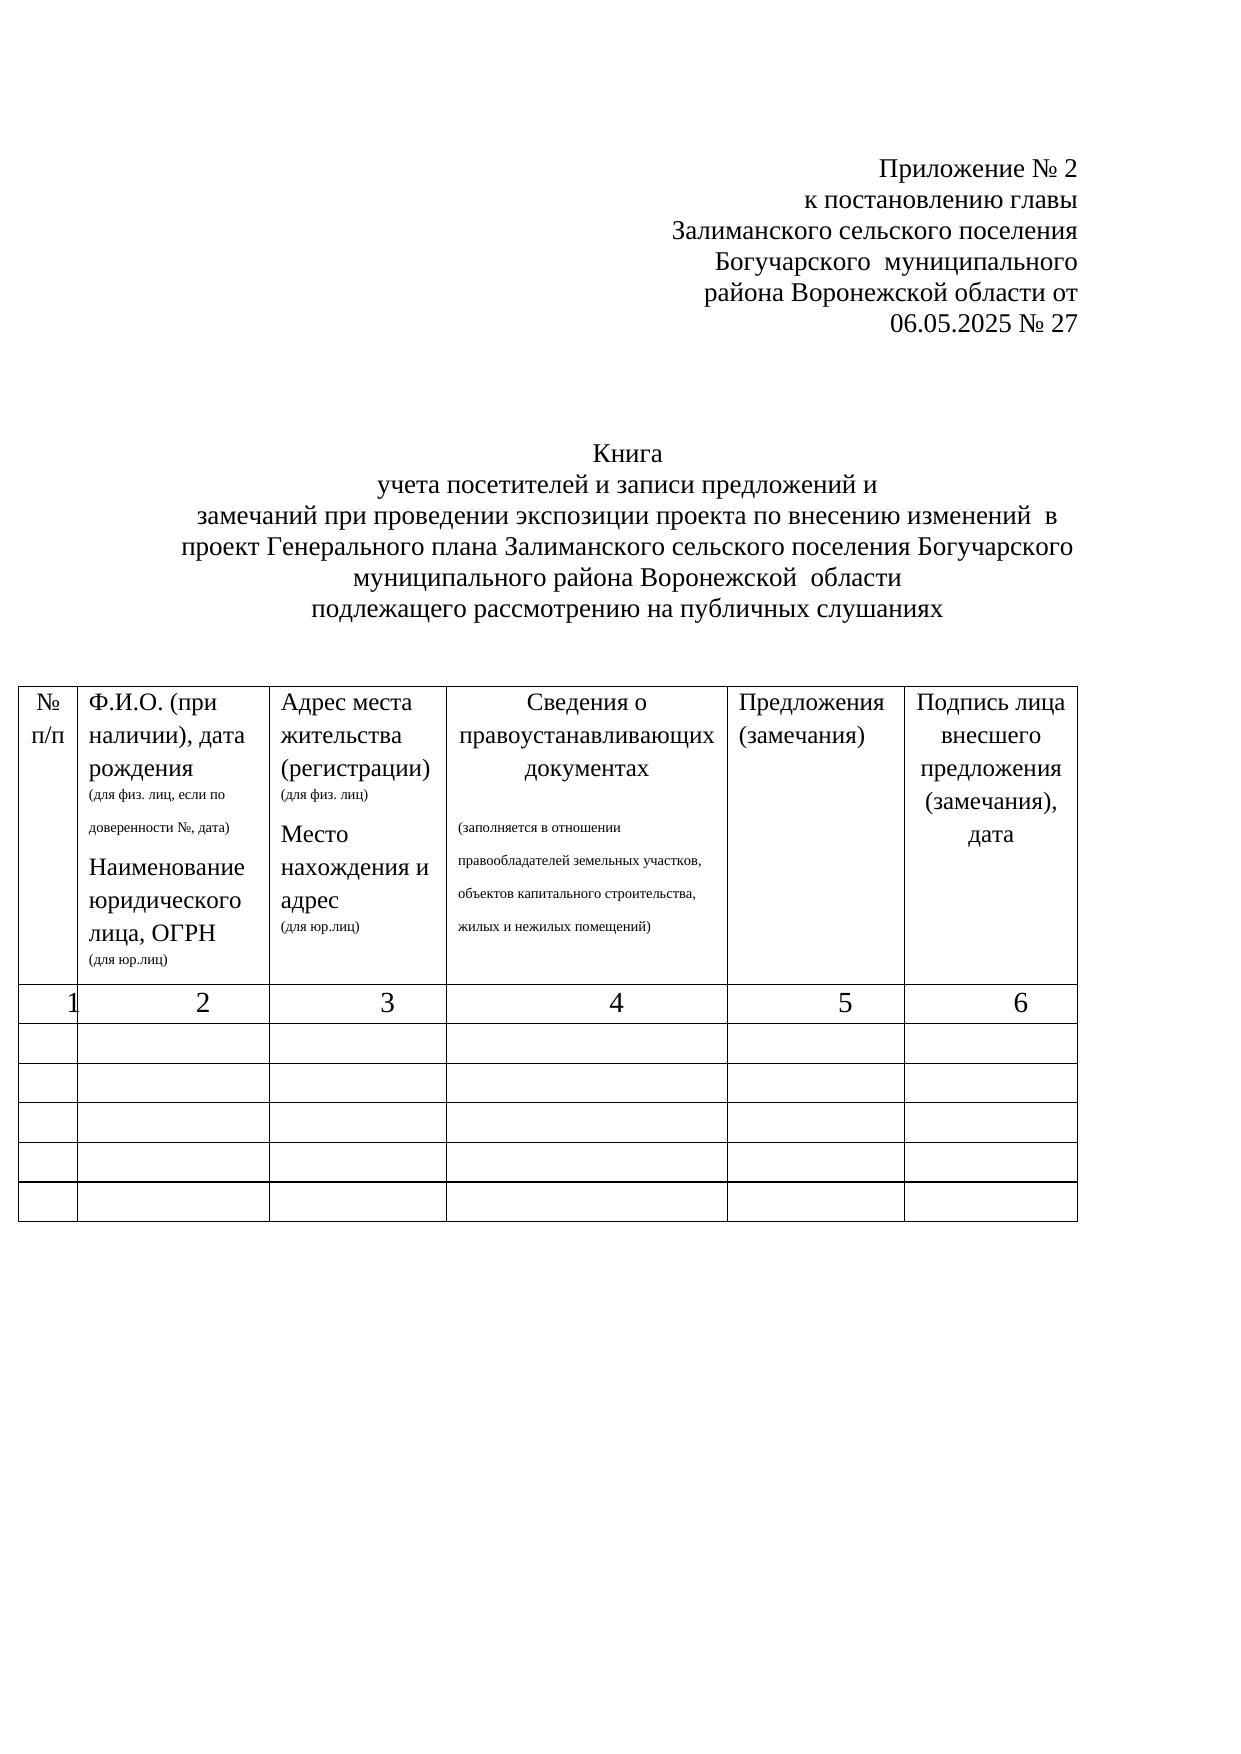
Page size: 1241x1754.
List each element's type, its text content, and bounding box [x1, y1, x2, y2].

table_cell [270, 1064, 446, 1102]
table_cell [19, 1183, 77, 1221]
table_cell [19, 1064, 77, 1102]
text учета посетителей и записи предложений и [177, 468, 1078, 499]
table_cell [447, 1183, 727, 1221]
table_cell [728, 1064, 904, 1102]
table_cell [447, 1143, 727, 1181]
table_cell 4 [447, 985, 727, 1023]
table_cell 5 [728, 985, 904, 1023]
text замечаний при проведении экспозиции проекта по внесению изменений в проект Генерального плана Залиманского сельского поселения Богучарского муниципального района Воронежской области [177, 499, 1078, 592]
table_cell [78, 1103, 269, 1142]
table_cell 6 [905, 985, 1077, 1023]
table_cell [270, 1103, 446, 1142]
table_cell [728, 1183, 904, 1221]
table_cell 1 [19, 985, 77, 1023]
table_cell [78, 1183, 269, 1221]
table_cell [78, 1024, 269, 1063]
table_cell [78, 1143, 269, 1181]
table_cell [447, 1064, 727, 1102]
table_header Предложения (замечания) [728, 687, 904, 984]
table_header Сведения о правоустанавливающих документах (заполняется в отношении правообладателей земельных участков, объектов капитального строительства, жилых и нежилых помещений) [447, 687, 727, 984]
table_header № п/п [19, 687, 77, 984]
table_cell [447, 1024, 727, 1063]
table_cell [905, 1064, 1077, 1102]
table_cell [270, 1024, 446, 1063]
table_header Подпись лица внесшего предложения (замечания), дата [905, 687, 1077, 984]
text Приложение № 2 [177, 152, 1078, 183]
table_cell [19, 1143, 77, 1181]
table_cell 3 [270, 985, 446, 1023]
text к постановлению главы Залиманского сельского поселения Богучарского муниципального района Воронежской области от 06.05.2025 № 27 [650, 183, 1078, 338]
table_cell [905, 1024, 1077, 1063]
table_cell [728, 1143, 904, 1181]
table_cell [905, 1143, 1077, 1181]
table_cell [270, 1143, 446, 1181]
table_cell [78, 1064, 269, 1102]
table_cell [447, 1103, 727, 1142]
text подлежащего рассмотрению на публичных слушаниях [177, 592, 1078, 624]
table_cell [270, 1183, 446, 1221]
table_cell [728, 1024, 904, 1063]
table_cell [728, 1103, 904, 1142]
table_cell [905, 1183, 1077, 1221]
table_cell [19, 1024, 77, 1063]
table_header Ф.И.О. (при наличии), дата рождения (для физ. лиц, если по доверенности №, дата) Наименование юридического лица, ОГРН (для юр.лиц) [78, 687, 269, 984]
text Книга [177, 437, 1078, 468]
table_header Адрес места жительства (регистрации) (для физ. лиц) Место нахождения и адрес (для юр.лиц) [270, 687, 446, 984]
table_cell 2 [78, 985, 269, 1023]
table_cell [905, 1103, 1077, 1142]
table_cell [19, 1103, 77, 1142]
